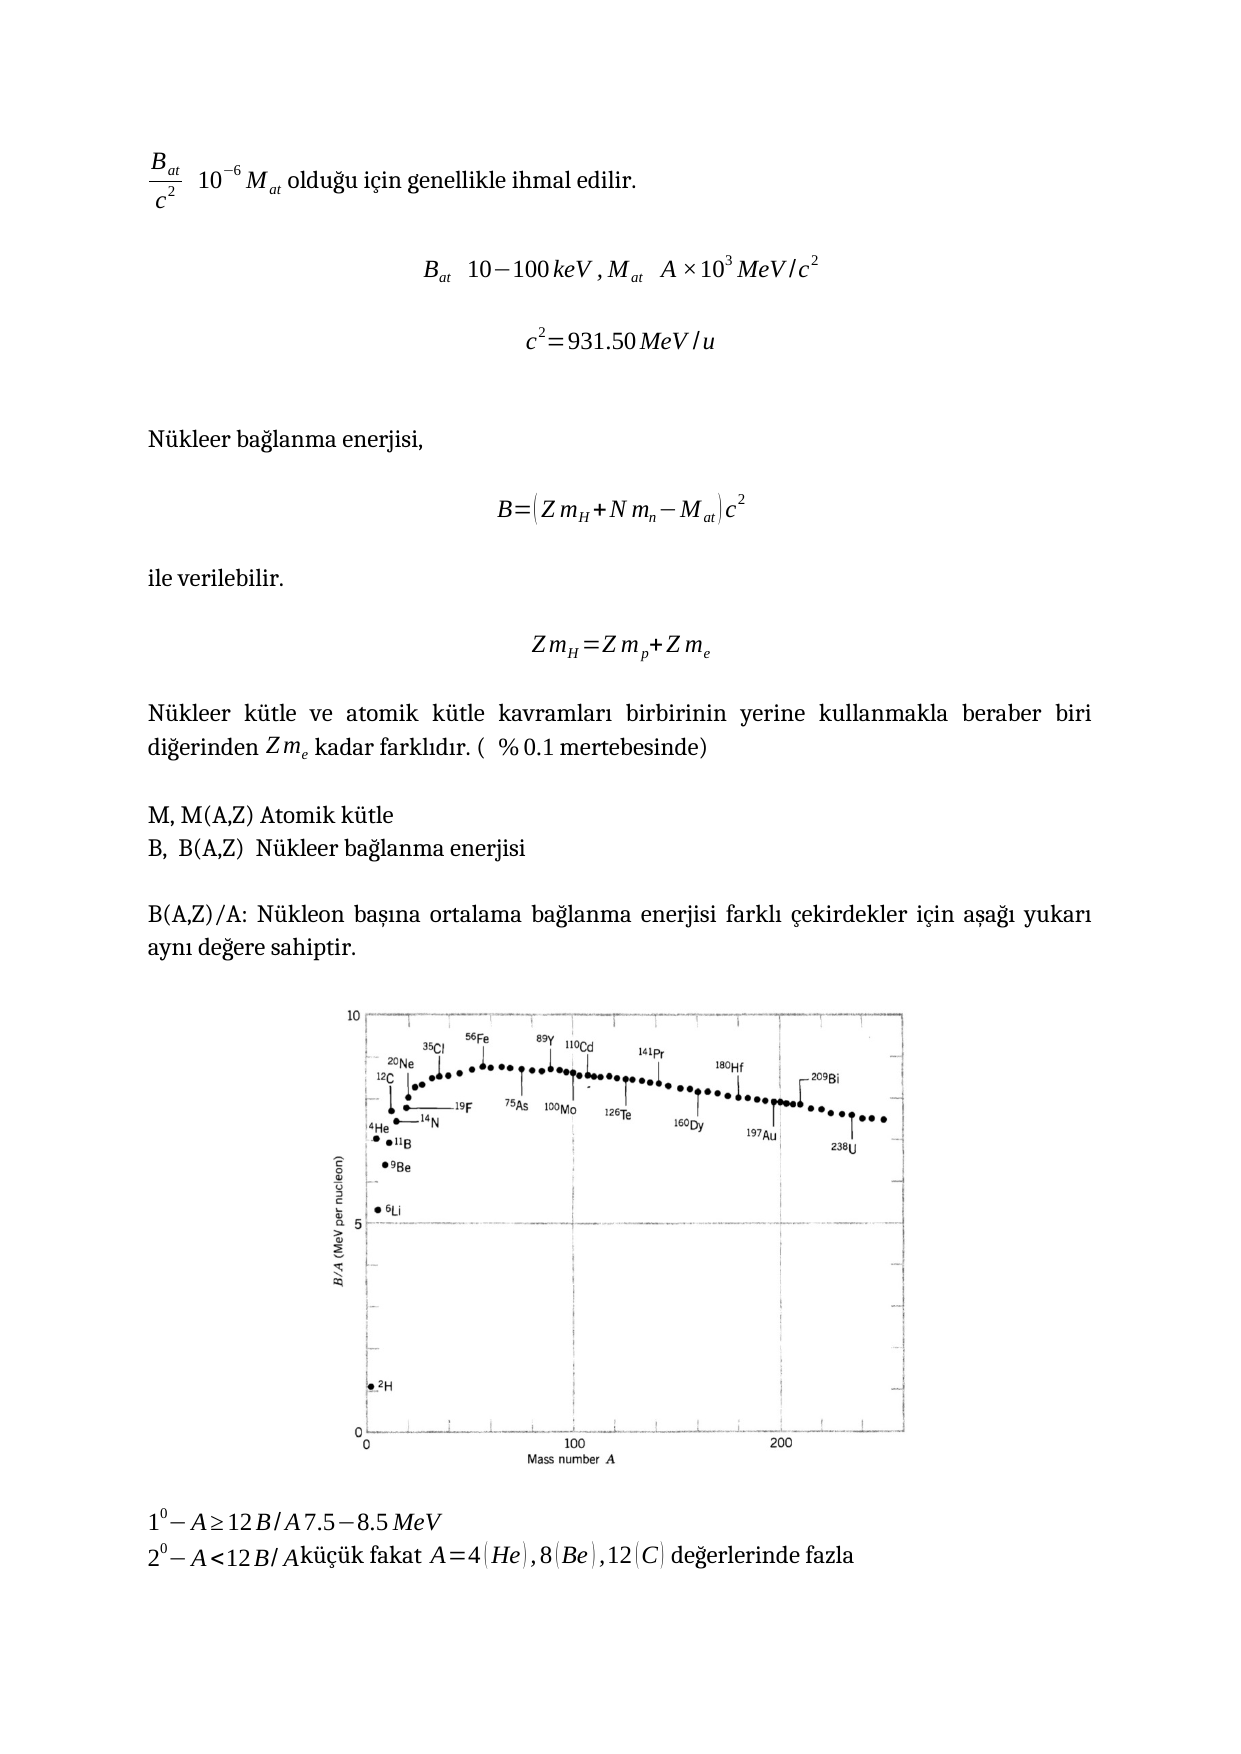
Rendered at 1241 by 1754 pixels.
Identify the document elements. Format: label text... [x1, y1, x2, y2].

text küçük fakat değerlerinde fazla [148, 1540, 1093, 1571]
text Nükleer kütle ve atomik kütle kavramları birbirinin yerine kullanmakla beraber biri diğerinden kadar farklıdır. ( mertebesinde) [148, 699, 1093, 763]
text Nükleer bağlanma enerjisi, [148, 424, 1093, 453]
picture [329, 998, 911, 1467]
text olduğu için genellikle ihmal edilir. [148, 148, 1093, 214]
text B, B(A,Z) Nükleer bağlanma enerjisi [148, 834, 1093, 862]
text B(A,Z)/A: Nükleon başına ortalama bağlanma enerjisi farklı çekirdekler için aşağı yukarı aynı değere sahiptir. [148, 900, 1093, 961]
text ile verilebilir. [148, 564, 1093, 593]
text M, M(A,Z) Atomik kütle [148, 801, 1093, 829]
